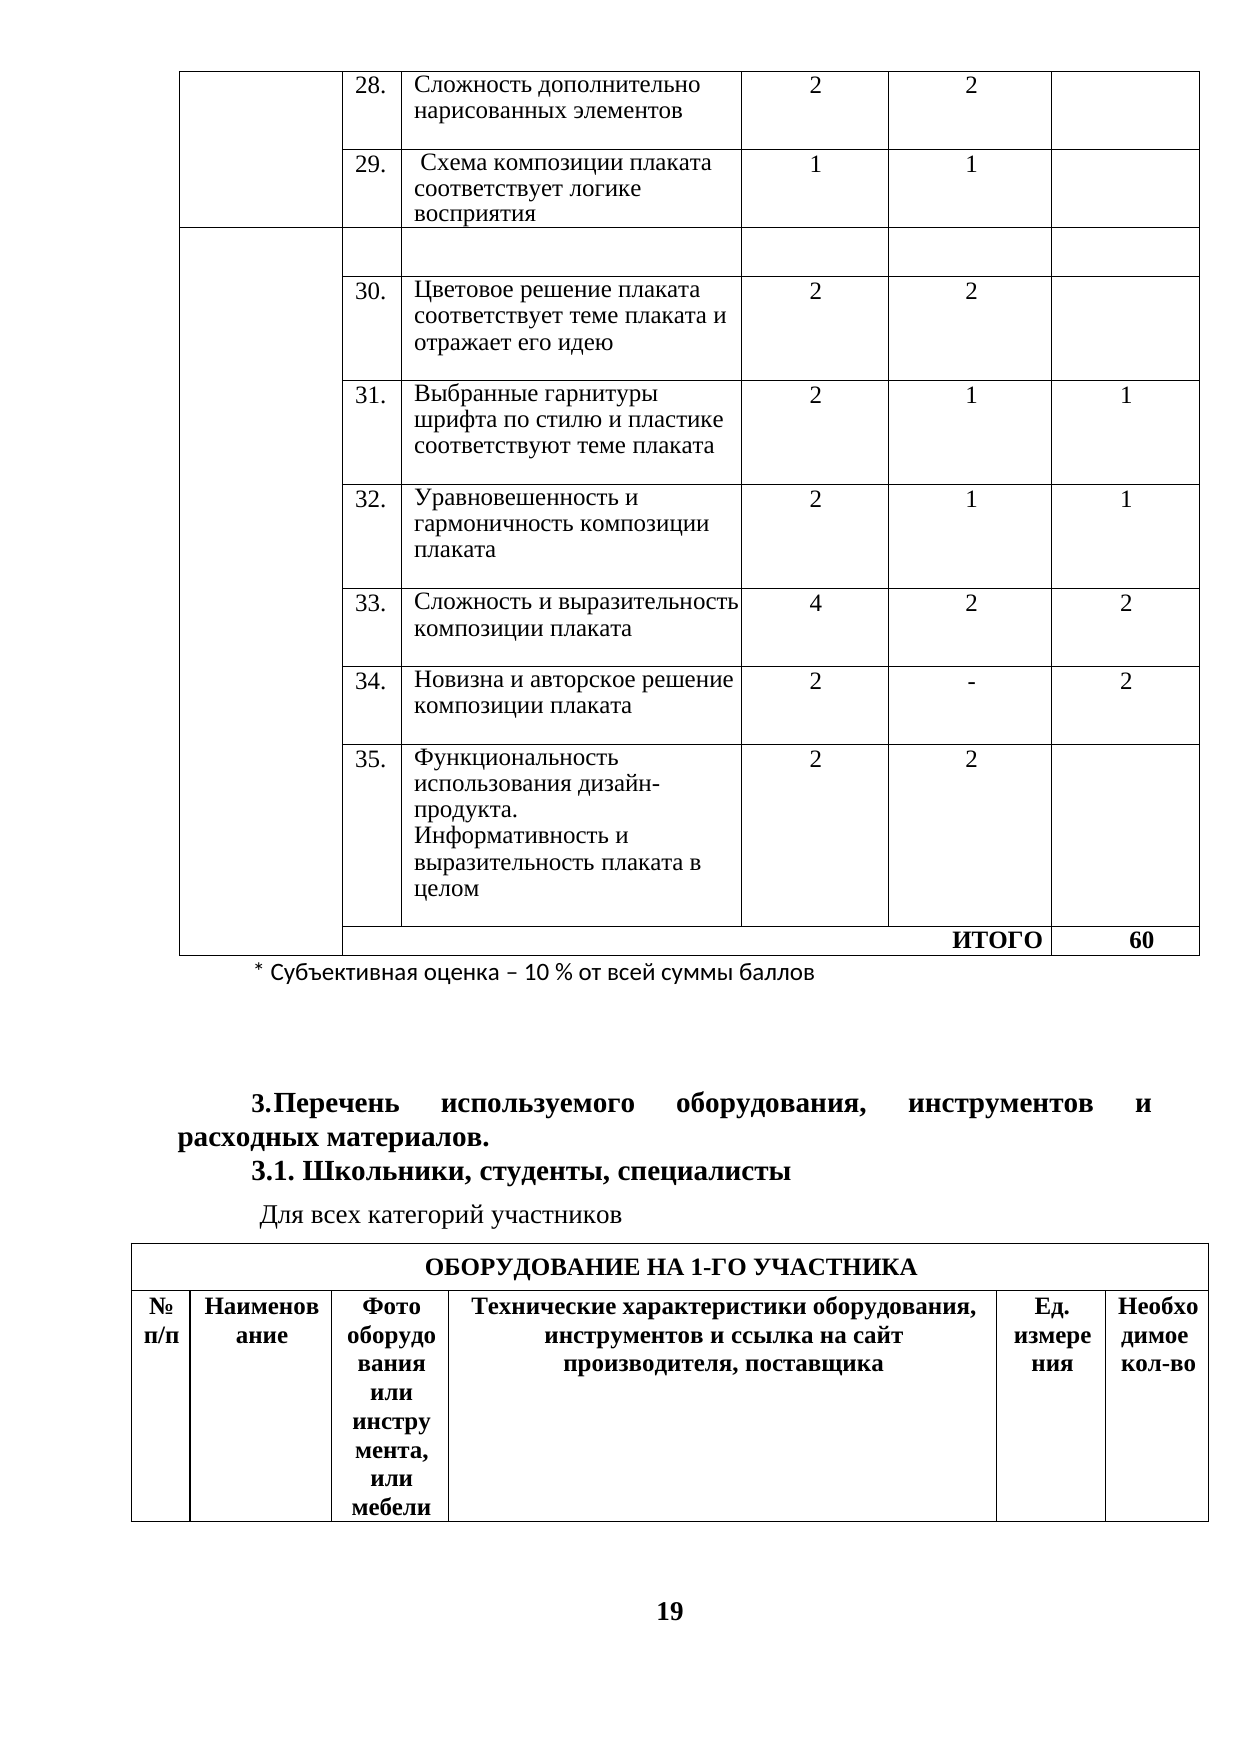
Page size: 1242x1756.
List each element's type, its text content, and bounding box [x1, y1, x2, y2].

table_cell 1 [742, 150, 888, 227]
table_cell [343, 228, 401, 276]
table_cell 2 [742, 667, 888, 744]
table_cell 31. [343, 381, 401, 484]
table_cell 1 [889, 485, 1051, 588]
table_cell 34. [343, 667, 401, 744]
table_cell 2 [1052, 589, 1199, 666]
table_cell Фото оборудо вания или инстру мента, или мебели [332, 1291, 448, 1521]
table_cell [1052, 745, 1199, 926]
table_cell 2 [742, 381, 888, 484]
table_cell - [889, 667, 1051, 744]
table_cell [180, 228, 342, 955]
table_cell 2 [742, 277, 888, 380]
table_cell 2 [742, 485, 888, 588]
table_cell 1 [889, 381, 1051, 484]
table_cell 1 [1052, 381, 1199, 484]
table_cell 30. [343, 277, 401, 380]
table_cell Выбранные гарнитуры шрифта по стилю и пластике соответствуют теме плаката [402, 381, 741, 484]
table_cell 4 [742, 589, 888, 666]
table_cell 29. [343, 150, 401, 227]
table_cell Сложность дополнительно нарисованных элементов [402, 72, 741, 149]
table_cell 60 [1052, 927, 1199, 955]
table_cell [742, 228, 888, 276]
table_cell [1052, 228, 1199, 276]
table_header ОБОРУДОВАНИЕ НА 1-ГО УЧАСТНИКА [132, 1244, 1208, 1290]
table_cell [889, 228, 1051, 276]
table_cell [1052, 150, 1199, 227]
table_cell Ед. измере ния [997, 1291, 1105, 1521]
table_cell 1 [1052, 485, 1199, 588]
table_cell Сложность и выразительность композиции плаката [402, 589, 741, 666]
table_cell 2 [1052, 667, 1199, 744]
table_cell Наименов ание [191, 1291, 331, 1521]
text Для всех категорий участников [259, 1198, 1221, 1229]
table_cell 2 [889, 277, 1051, 380]
table_cell Необхо димое кол-во [1106, 1291, 1208, 1521]
table_cell Новизна и авторское решение композиции плаката [402, 667, 741, 744]
table_cell 2 [889, 589, 1051, 666]
table_cell ИТОГО [343, 927, 1051, 955]
table_cell № п/п [132, 1291, 189, 1521]
table_cell Цветовое решение плаката соответствует теме плаката и отражает его идею [402, 277, 741, 380]
table_cell 32. [343, 485, 401, 588]
text * Субъективная оценка – 10 % от всей суммы баллов [252, 956, 1221, 986]
table_cell 2 [742, 72, 888, 149]
table_cell Функциональность использования дизайн- продукта. Информативность и выразительность плаката в целом [402, 745, 741, 926]
table_cell 1 [889, 150, 1051, 227]
table_cell [1052, 277, 1199, 380]
table_cell 28. [343, 72, 401, 149]
table_cell 2 [742, 745, 888, 926]
subtitle Перечень используемого оборудования, инструментов и расходных материалов. [177, 1085, 1153, 1152]
table_cell 2 [889, 72, 1051, 149]
table_cell [1052, 72, 1199, 149]
table_cell 2 [889, 745, 1051, 926]
table_cell Технические характеристики оборудования, инструментов и ссылка на сайт производителя, поставщика [449, 1291, 996, 1521]
table_cell 33. [343, 589, 401, 666]
list Школьники, студенты, специалисты [251, 1153, 1221, 1186]
table_cell Схема композиции плаката соответствует логике восприятия [402, 150, 741, 227]
table_cell [402, 228, 741, 276]
table_cell 35. [343, 745, 401, 926]
table_cell Уравновешенность и гармоничность композиции плаката [402, 485, 741, 588]
